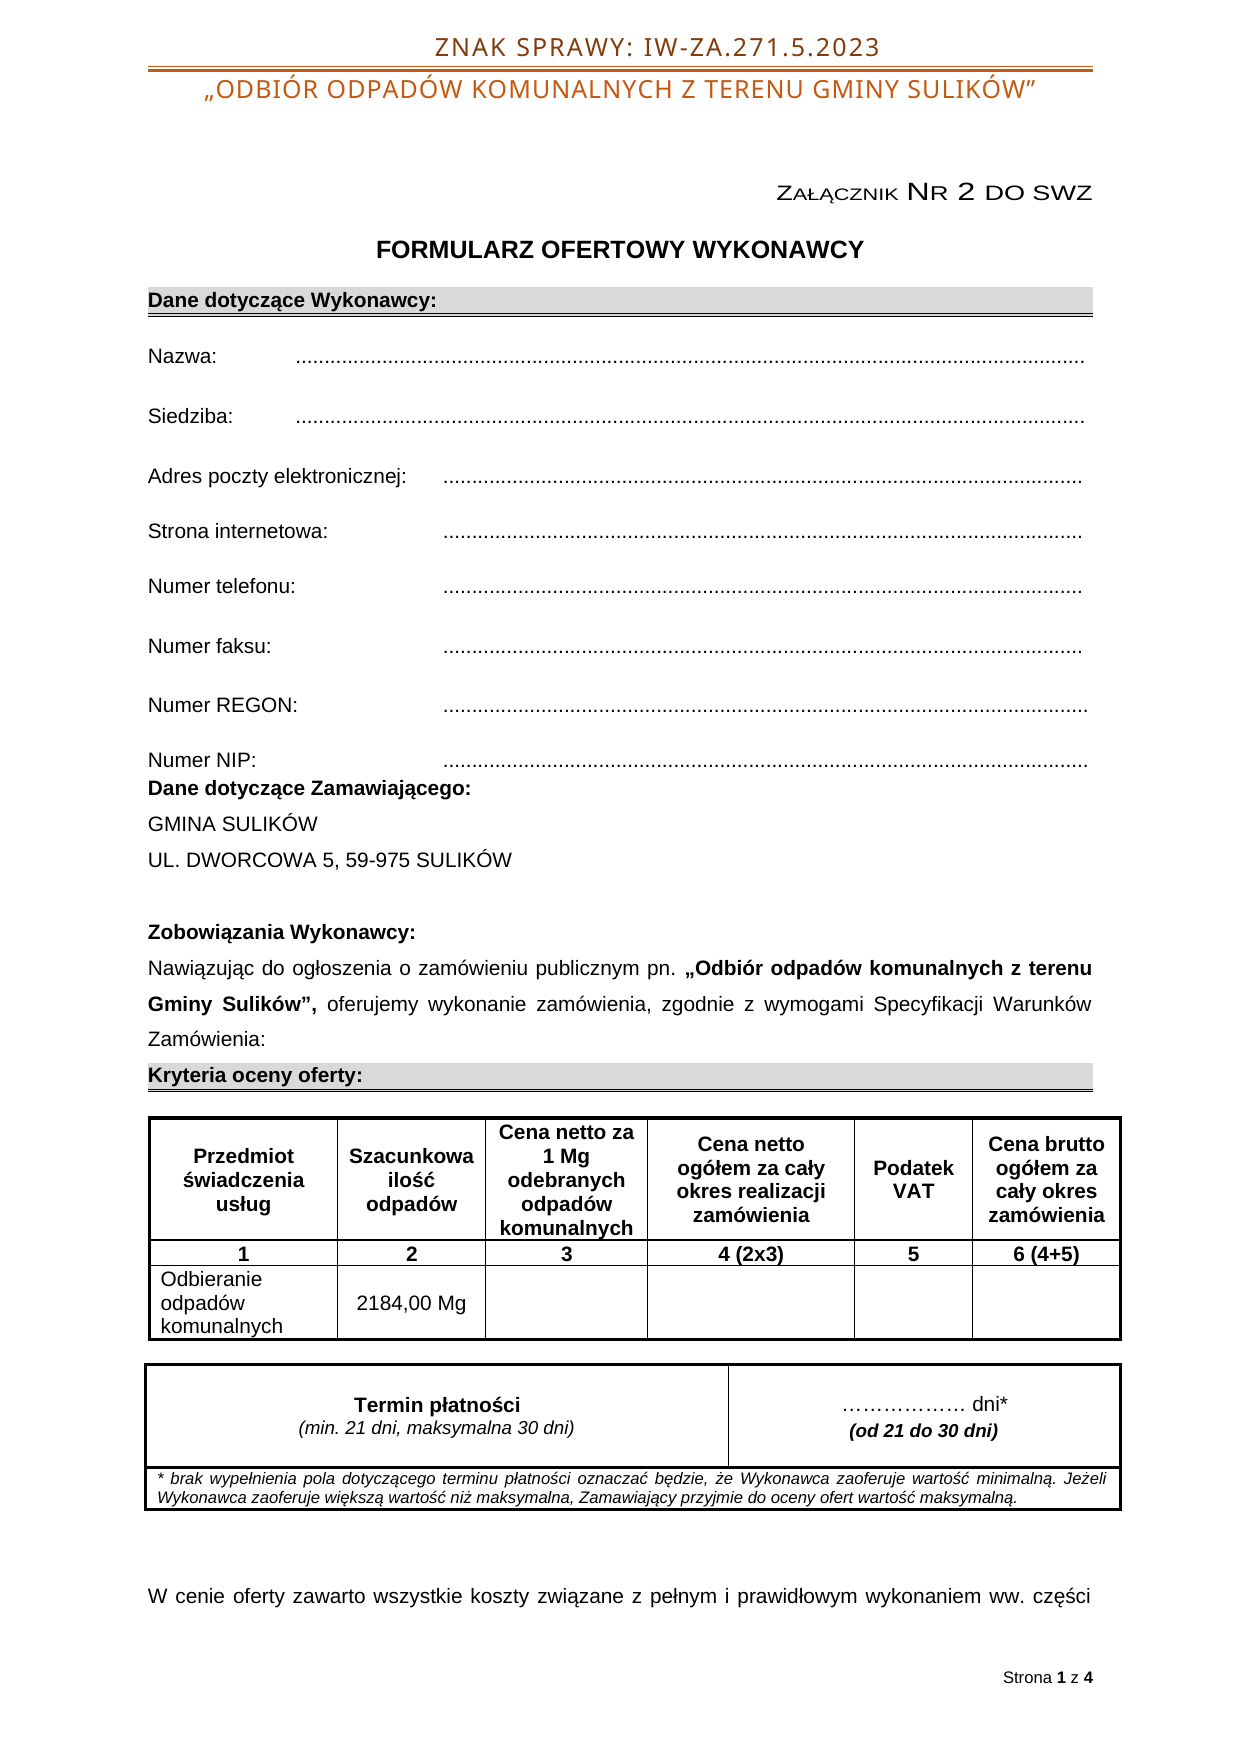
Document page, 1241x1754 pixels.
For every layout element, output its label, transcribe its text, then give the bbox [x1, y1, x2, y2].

table_cell 2184,00 Mg [338, 1266, 485, 1338]
text Dane dotyczące Zamawiającego: [148, 776, 1093, 800]
table_header Szacunkowa ilość odpadów [338, 1120, 485, 1239]
text Numer telefonu: ............................................................................................................... [148, 574, 1093, 598]
text Numer faksu: ............................................................................................................... [148, 633, 1093, 657]
table_cell * brak wypełnienia pola dotyczącego terminu płatności oznaczać będzie, że Wykonawca zaoferuje wartość minimalną. Jeżeli Wykonawca zaoferuje większą wartość niż maksymalna, Zamawiający przyjmie do oceny ofert wartość maksymalną. [147, 1469, 1119, 1508]
text Nawiązując do ogłoszenia o zamówieniu publicznym pn. „Odbiór odpadów komunalnych z terenu Gminy Sulików”, oferujemy wykonanie zamówienia, zgodnie z wymogami Specyfikacji Warunków Zamówienia: [148, 955, 1093, 1051]
text Zobowiązania Wykonawcy: [148, 919, 1093, 943]
table_cell 3 [486, 1241, 647, 1265]
table_header Cena brutto ogółem za cały okres zamówienia [973, 1120, 1119, 1239]
table_header Przedmiot świadczenia usług [151, 1120, 337, 1239]
table_header Termin płatności (min. 21 dni, maksymalna 30 dni) [147, 1366, 728, 1466]
text GMINA SULIKÓW [148, 812, 1093, 836]
table_header Podatek VAT [855, 1120, 972, 1239]
table_cell Odbieranie odpadów komunalnych [151, 1266, 337, 1338]
text FORMULARZ OFERTOWY WYKONAWCY [148, 235, 1093, 263]
text Strona internetowa: ............................................................................................................... [148, 519, 1093, 570]
table_cell 1 [151, 1241, 337, 1265]
table_cell [855, 1266, 972, 1338]
text Siedziba: ......................................................................................................................................... [148, 404, 1093, 428]
table_cell [486, 1266, 647, 1338]
table_cell [648, 1266, 854, 1338]
table_cell [973, 1266, 1119, 1338]
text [148, 1584, 1093, 1608]
table_header ……………… dni* (od 21 do 30 dni) [729, 1366, 1119, 1466]
table_cell 6 (4+5) [973, 1241, 1119, 1265]
table_header Cena netto ogółem za cały okres realizacji zamówienia [648, 1120, 854, 1239]
text Kryteria oceny oferty: [148, 1063, 1093, 1089]
text Numer NIP: ................................................................................................................ [148, 748, 1093, 772]
text Nazwa: ......................................................................................................................................... [148, 344, 1093, 368]
text Numer REGON: ................................................................................................................ [148, 693, 1093, 717]
table_cell 5 [855, 1241, 972, 1265]
table_cell 2 [338, 1241, 485, 1265]
text UL. DWORCOWA 5, 59-975 SULIKÓW [148, 848, 1093, 872]
text Załącznik Nr 2 DO SWZ [148, 177, 1093, 206]
table_header Cena netto za 1 Mg odebranych odpadów komunalnych [486, 1120, 647, 1239]
table_cell 4 (2x3) [648, 1241, 854, 1265]
text Dane dotyczące Wykonawcy: [148, 287, 1093, 313]
text Adres poczty elektronicznej: ............................................................................................................... [148, 464, 1093, 515]
